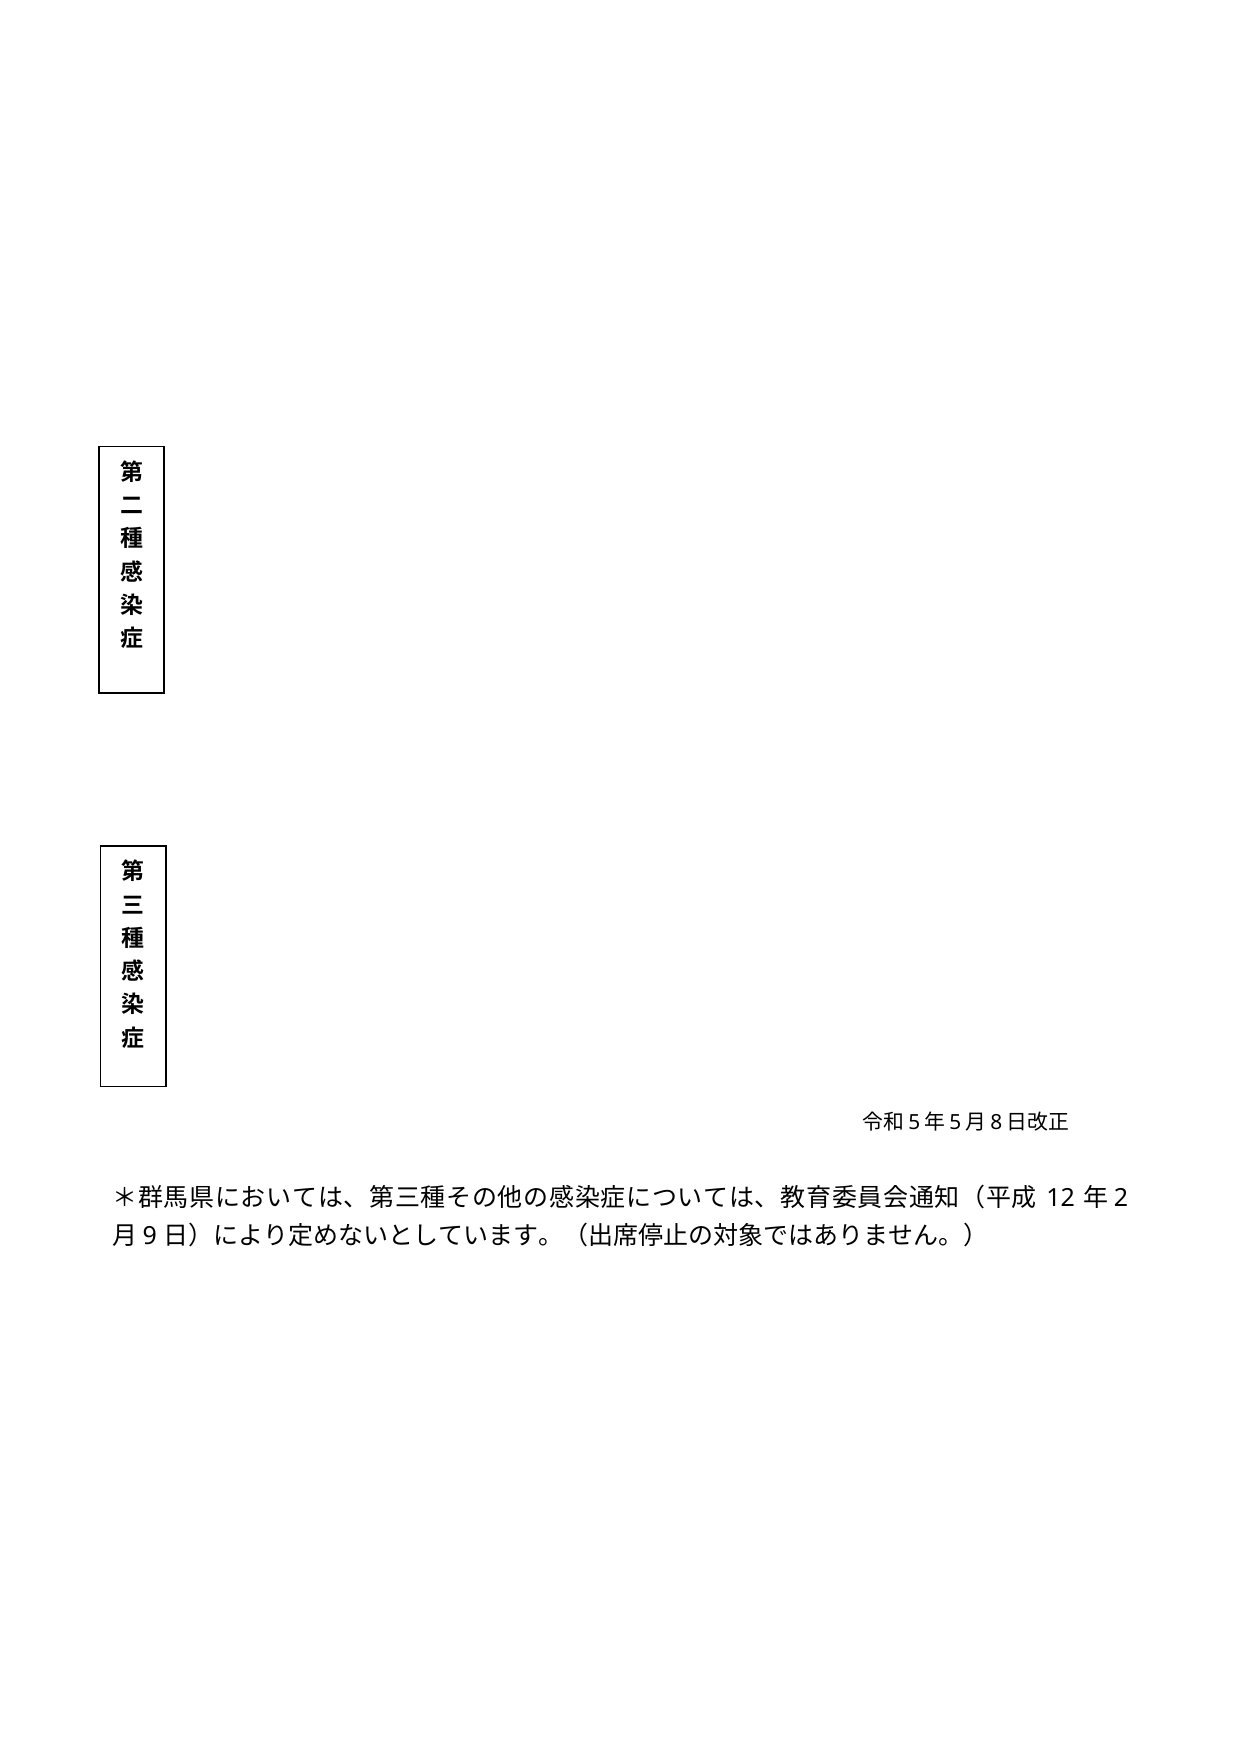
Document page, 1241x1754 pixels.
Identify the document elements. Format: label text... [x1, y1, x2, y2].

text 令和5年5月8日改正 [112, 1064, 1128, 1139]
text ＊群馬県においては、第三種その他の感染症については、教育委員会通知（平成12 年2 月9 日）により定めないとしています。（出席停止の対象ではありません。） [112, 1177, 1128, 1252]
